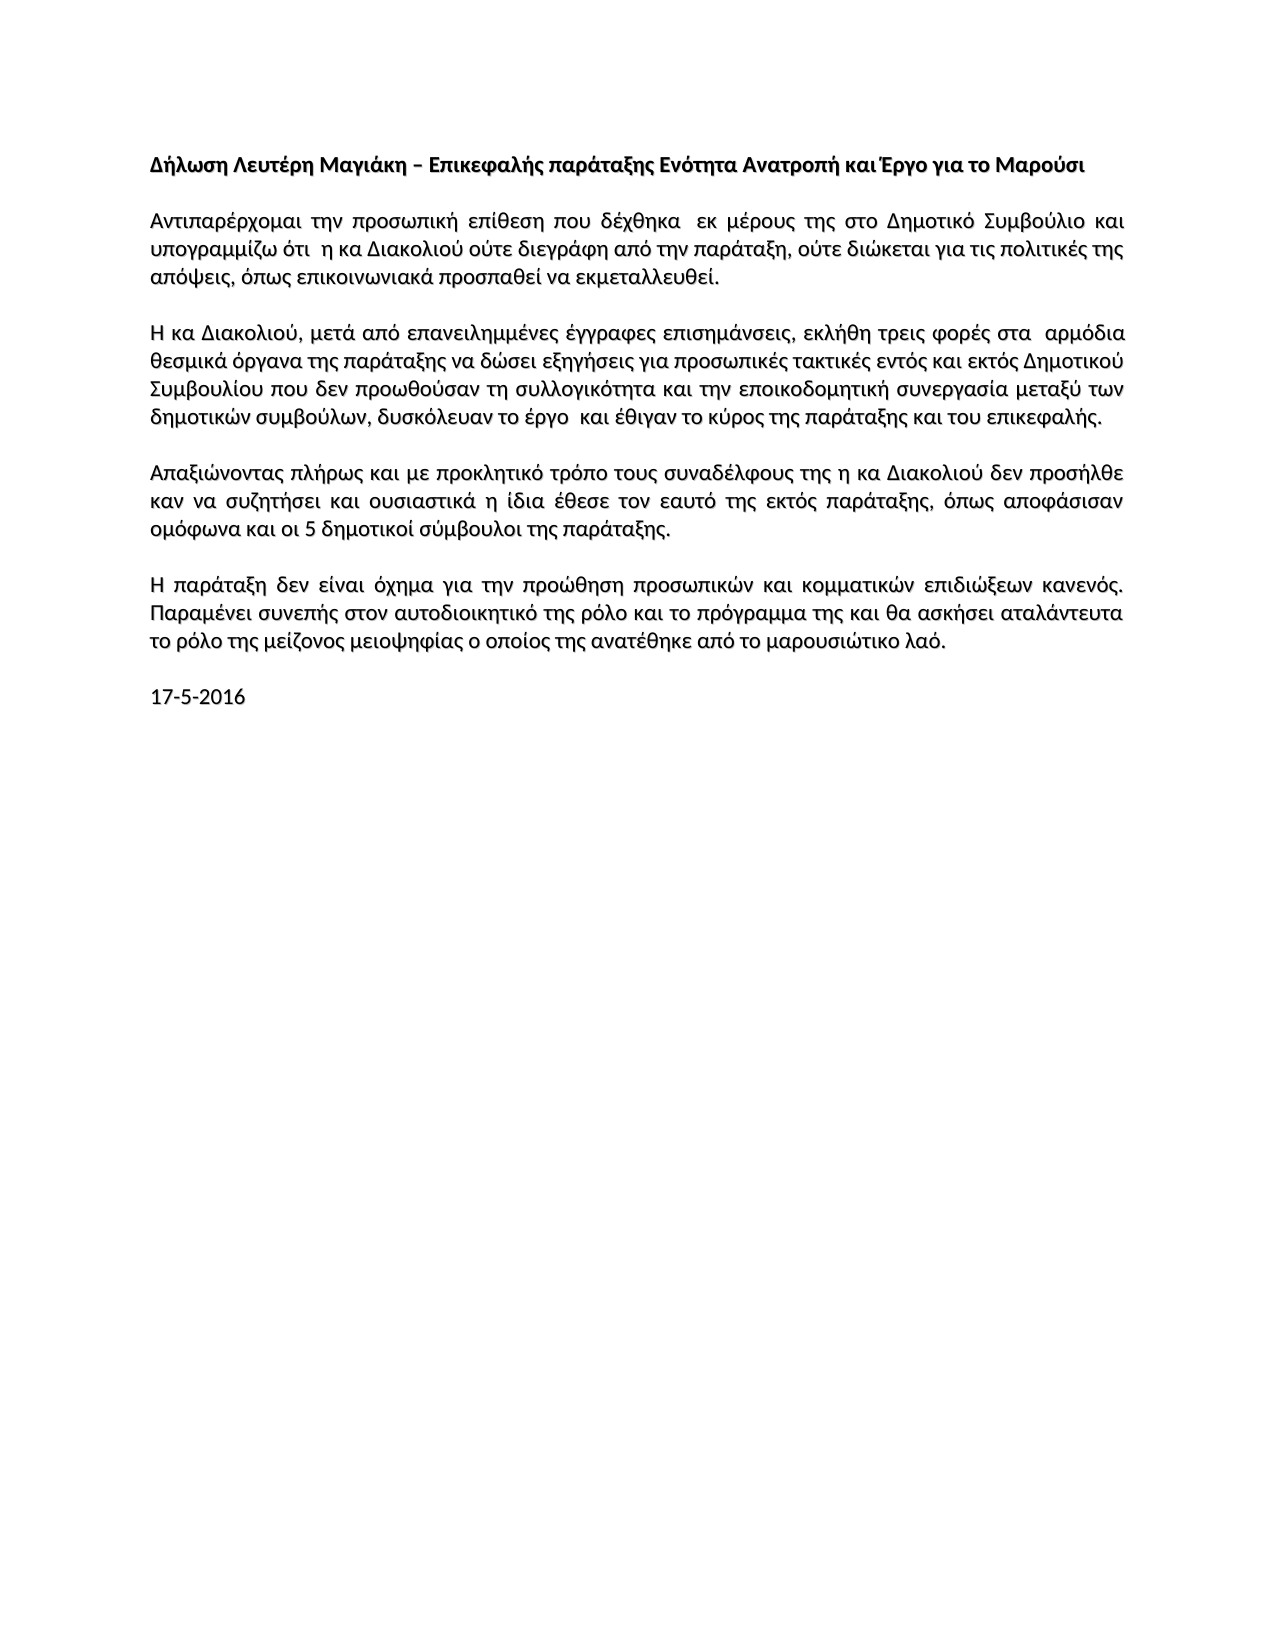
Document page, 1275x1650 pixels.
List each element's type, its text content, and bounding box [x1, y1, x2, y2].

text Απαξιώνοντας πλήρως και με προκλητικό τρόπο τους συναδέλφους της η κα Διακολιού δεν προσήλθε καν να συζητήσει και ουσιαστικά η ίδια έθεσε τον εαυτό της εκτός παράταξης, όπως αποφάσισαν ομόφωνα και οι 5 δημοτικοί σύμβουλοι της παράταξης. [150, 458, 1125, 542]
text Η κα Διακολιού, μετά από επανειλημμένες έγγραφες επισημάνσεις, εκλήθη τρεις φορές στα αρμόδια θεσμικά όργανα της παράταξης να δώσει εξηγήσεις για προσωπικές τακτικές εντός και εκτός Δημοτικού Συμβουλίου που δεν προωθούσαν τη συλλογικότητα και την εποικοδομητική συνεργασία μεταξύ των δημοτικών συμβούλων, δυσκόλευαν το έργο και έθιγαν το κύρος της παράταξης και του επικεφαλής. [150, 318, 1125, 430]
text Αντιπαρέρχομαι την προσωπική επίθεση που δέχθηκα εκ μέρους της στο Δημοτικό Συμβούλιο και υπογραμμίζω ότι η κα Διακολιού ούτε διεγράφη από την παράταξη, ούτε διώκεται για τις πολιτικές της απόψεις, όπως επικοινωνιακά προσπαθεί να εκμεταλλευθεί. [150, 206, 1125, 290]
text Δήλωση Λευτέρη Μαγιάκη – Επικεφαλής παράταξης Ενότητα Ανατροπή και Έργο για το Μαρούσι [150, 150, 1125, 178]
text 17-5-2016 [150, 682, 1125, 710]
text Η παράταξη δεν είναι όχημα για την προώθηση προσωπικών και κομματικών επιδιώξεων κανενός. Παραμένει συνεπής στον αυτοδιοικητικό της ρόλο και το πρόγραμμα της και θα ασκήσει αταλάντευτα το ρόλο της μείζονος μειοψηφίας ο οποίος της ανατέθηκε από το μαρουσιώτικο λαό. [150, 570, 1125, 654]
